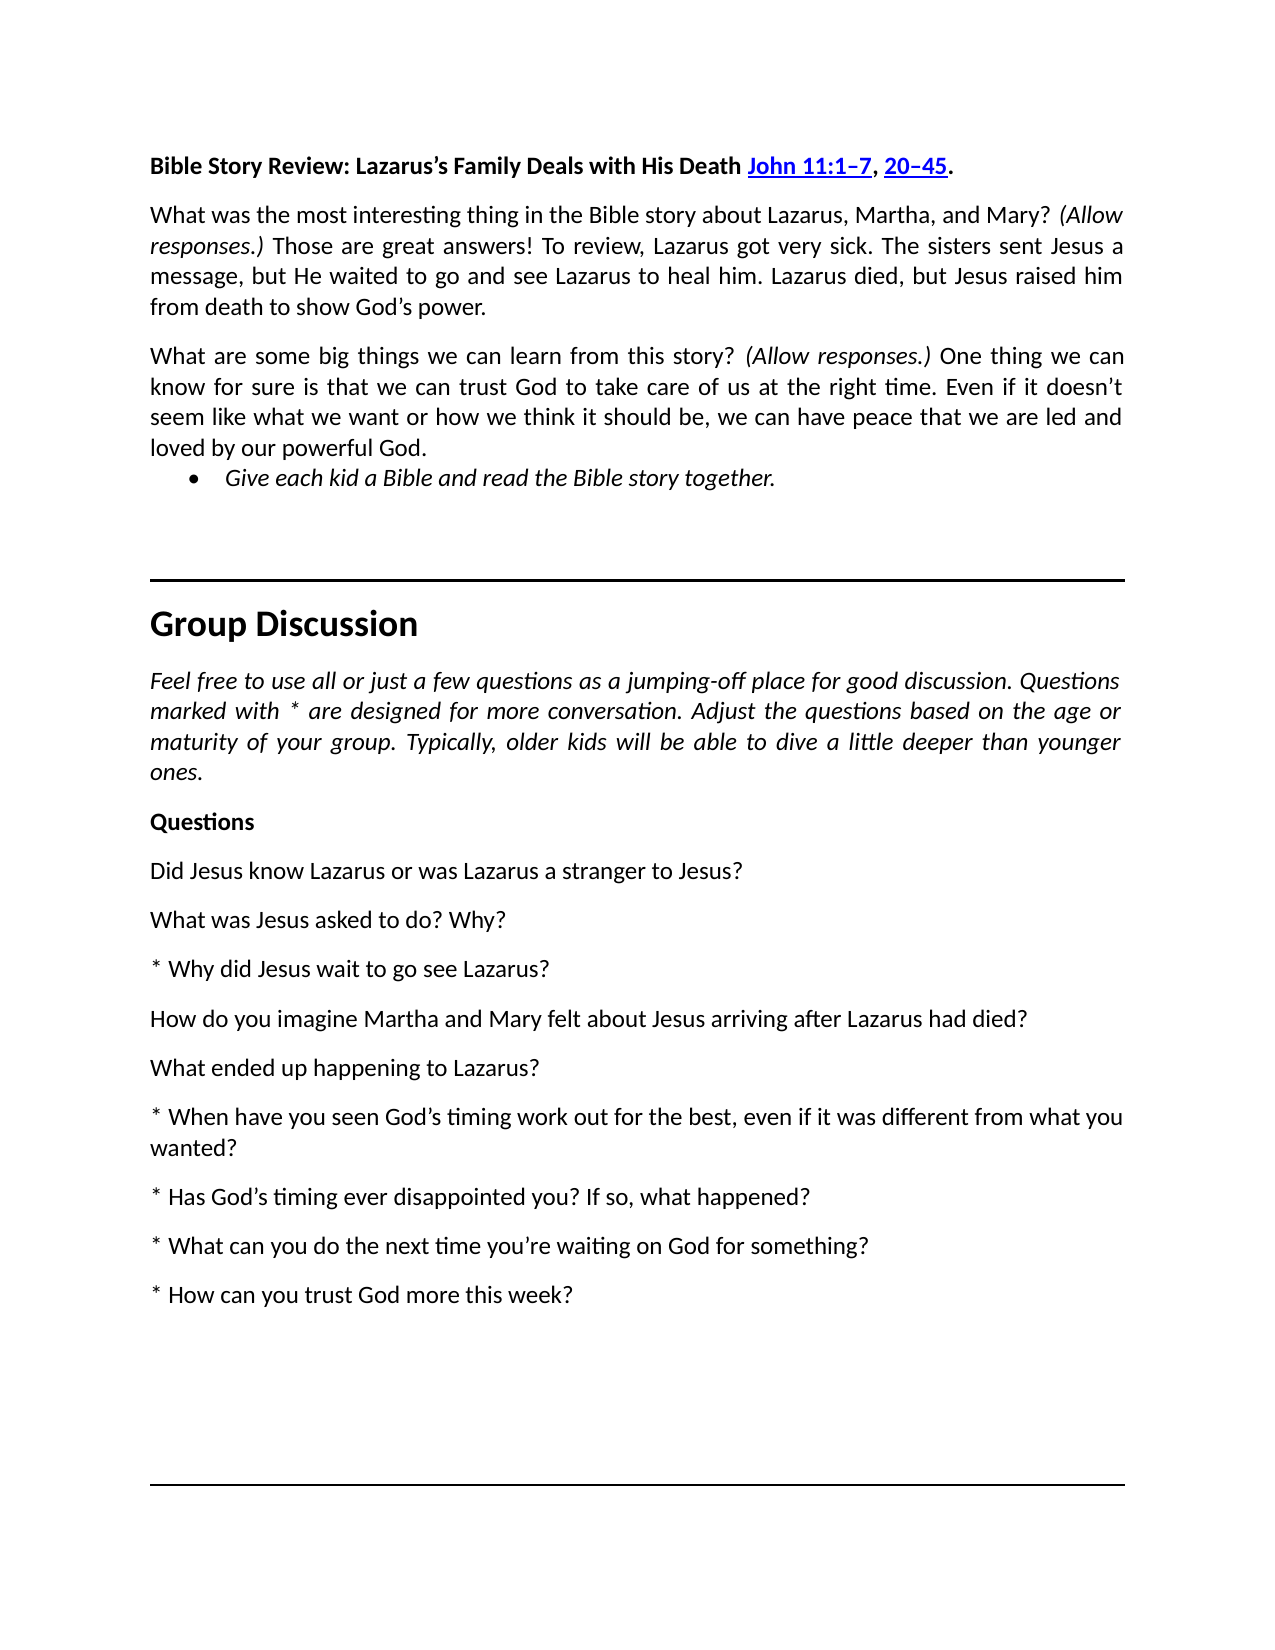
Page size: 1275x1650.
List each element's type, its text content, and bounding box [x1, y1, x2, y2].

text Questions [150, 806, 1125, 836]
text Did Jesus know Lazarus or was Lazarus a stranger to Jesus? [150, 855, 1125, 886]
text Feel free to use all or just a few questions as a jumping-off place for good discussion. Questions marked with * are designed for more conversation. Adjust the questions based on the age or maturity of your group. Typically, older kids will be able to dive a little deeper than younger ones. [150, 665, 1125, 787]
text Group Discussion [150, 600, 1125, 646]
text • Give each kid a Bible and read the Bible story together. [187, 462, 1125, 493]
text * What can you do the next time you’re waiting on God for something? [150, 1230, 1125, 1261]
text What was the most interesting thing in the Bible story about Lazarus, Martha, and Mary? (Allow responses.) Those are great answers! To review, Lazarus got very sick. The sisters sent Jesus a message, but He waited to go and see Lazarus to heal him. Lazarus died, but Jesus raised him from death to show God’s power. [150, 199, 1125, 321]
text What was Jesus asked to do? Why? [150, 904, 1125, 935]
text * How can you trust God more this week? [150, 1280, 1125, 1310]
text What ended up happening to Lazarus? [150, 1052, 1125, 1083]
text * Has God’s timing ever disappointed you? If so, what happened? [150, 1181, 1125, 1212]
text Bible Story Review: Lazarus’s Family Deals with His Death John 11:1–7, 20–45. [150, 150, 1125, 181]
text What are some big things we can learn from this story? (Allow responses.) One thing we can know for sure is that we can trust God to take care of us at the right time. Even if it doesn’t seem like what we want or how we think it should be, we can have peace that we are led and loved by our powerful God. [150, 340, 1125, 462]
text * When have you seen God’s timing work out for the best, even if it was different from what you wanted? [150, 1101, 1125, 1162]
text * Why did Jesus wait to go see Lazarus? [150, 953, 1125, 984]
text How do you imagine Martha and Mary felt about Jesus arriving after Lazarus had died? [150, 1003, 1125, 1033]
